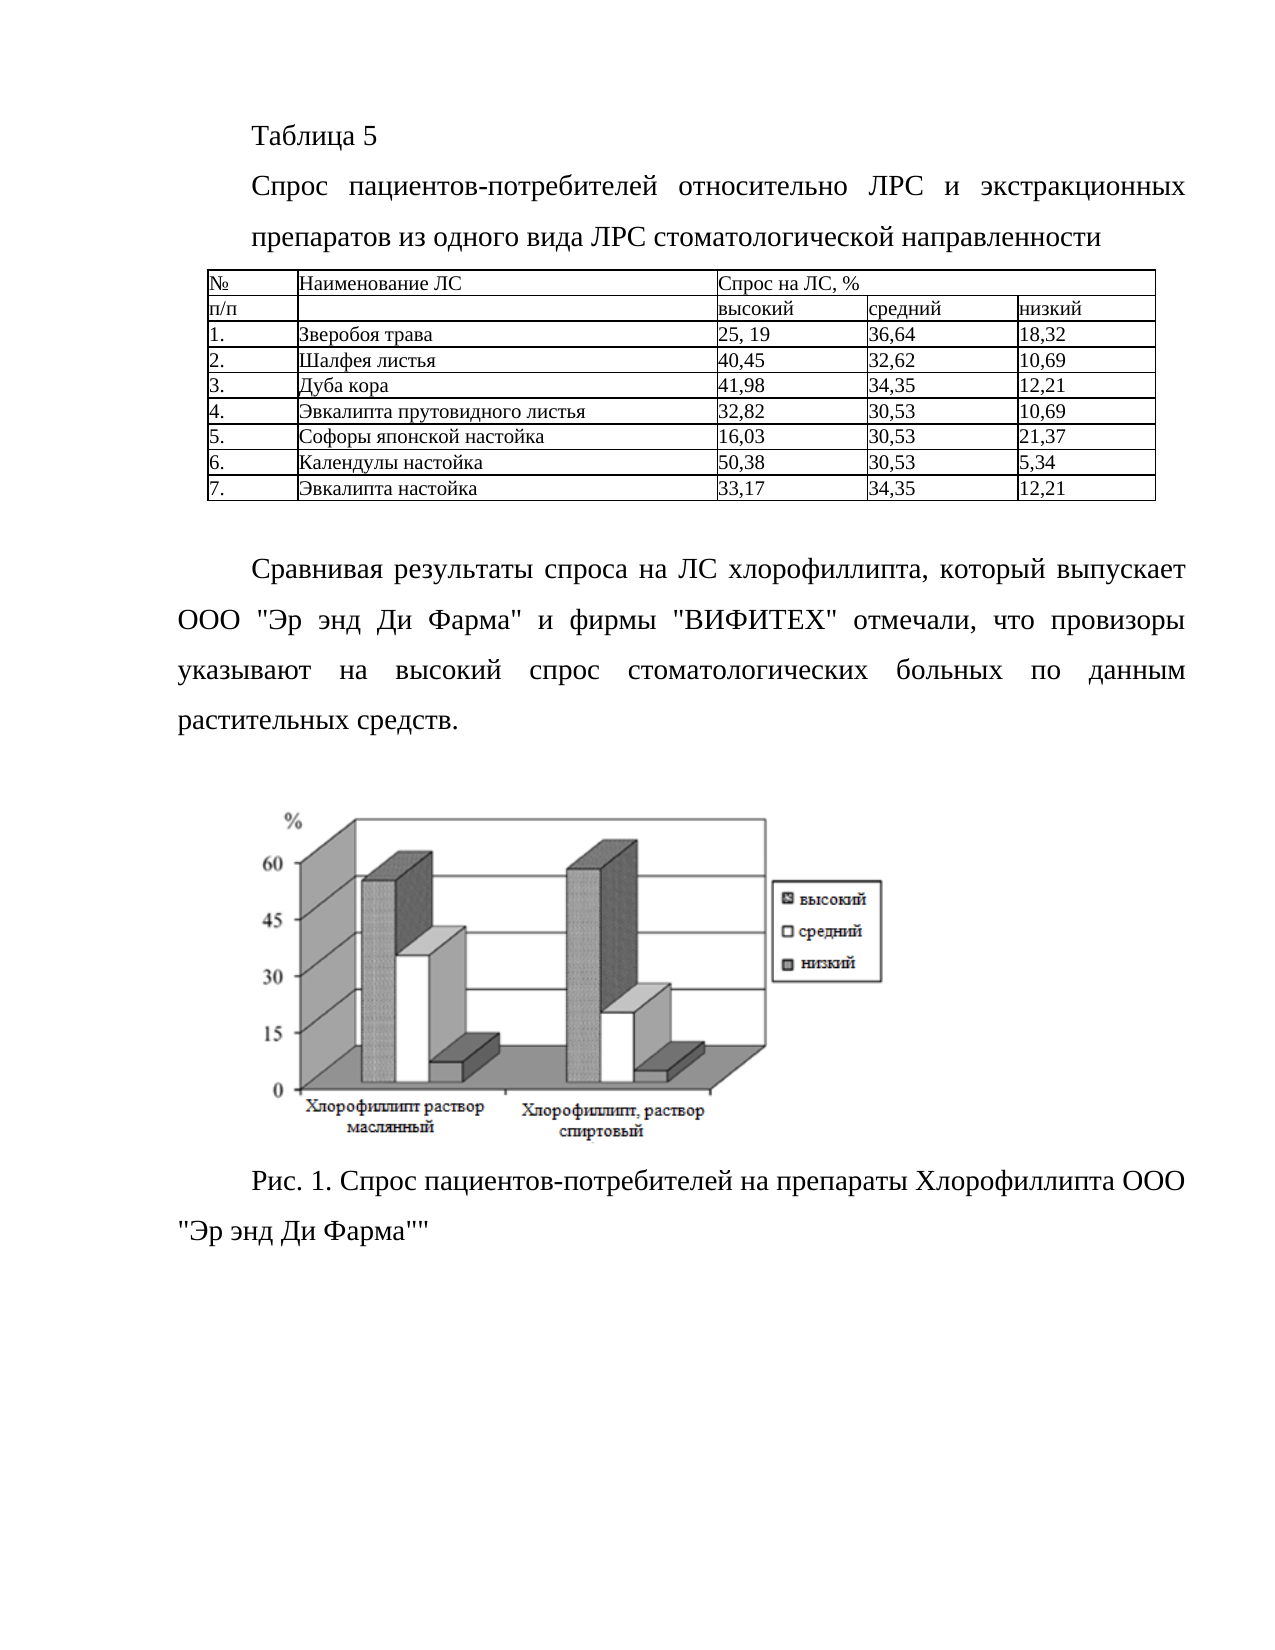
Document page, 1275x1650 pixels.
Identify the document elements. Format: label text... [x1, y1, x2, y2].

table_cell 16,03 [718, 425, 867, 448]
table_cell 5. [209, 425, 297, 448]
table_header Наименование ЛС [299, 271, 717, 295]
table_cell высокий [718, 296, 867, 320]
table_cell 7. [209, 476, 297, 500]
text Спрос пациентов-потребителей относительно ЛРС и экстракционных препаратов из одного вида ЛРС стоматологической направленности [251, 168, 1186, 252]
table_cell 33,17 [718, 476, 867, 500]
table_cell 50,38 [718, 450, 867, 474]
table_cell 3. [209, 373, 297, 397]
table_cell 36,64 [868, 322, 1017, 346]
table_cell 4. [209, 399, 297, 423]
table_cell Софоры японской настойка [299, 425, 717, 448]
table_header Спрос на ЛС, % [718, 271, 1155, 295]
table_cell 1. [209, 322, 297, 346]
table_cell п/п [209, 296, 297, 320]
table_cell 34,35 [868, 476, 1017, 500]
table_cell 30,53 [868, 399, 1017, 423]
table_cell Шалфея листья [299, 348, 717, 372]
table_cell 40,45 [718, 348, 867, 372]
table_cell 32,82 [718, 399, 867, 423]
table_cell Календулы настойка [299, 450, 717, 474]
table_cell 21,37 [1019, 425, 1155, 448]
table_cell 41,98 [718, 373, 867, 397]
table_cell Зверобоя трава [299, 322, 717, 346]
table_cell 12,21 [1019, 476, 1155, 500]
table_cell средний [868, 296, 1017, 320]
table_cell 30,53 [868, 425, 1017, 448]
text Рис. 1. Спрос пациентов-потребителей на препараты Хлорофиллипта ООО "Эр энд Ди Фарма"" [177, 1163, 1186, 1247]
table_cell 30,53 [868, 450, 1017, 474]
table_cell 10,69 [1019, 348, 1155, 372]
table_cell 32,62 [868, 348, 1017, 372]
table_cell низкий [1019, 296, 1155, 320]
table_cell 25, 19 [718, 322, 867, 346]
text Таблица 5 [177, 118, 1186, 152]
table_cell [299, 296, 717, 320]
table_cell Эвкалипта прутовидного листья [299, 399, 717, 423]
table_header № [209, 271, 297, 295]
table_cell 5,34 [1019, 450, 1155, 474]
table_cell 6. [209, 450, 297, 474]
table_cell 18,32 [1019, 322, 1155, 346]
table_cell 2. [209, 348, 297, 372]
table_cell 34,35 [868, 373, 1017, 397]
table_cell Дуба кора [299, 373, 717, 397]
table_cell 12,21 [1019, 373, 1155, 397]
table_cell 10,69 [1019, 399, 1155, 423]
text Сравнивая результаты спроса на ЛС хлорофиллипта, который выпускает ООО "Эр энд Ди Фарма" и фирмы "ВИФИТЕХ" отмечали, что провизоры указывают на высокий спрос стоматологических больных по данным растительных средств. [177, 552, 1186, 736]
table_cell Эвкалипта настойка [299, 476, 717, 500]
